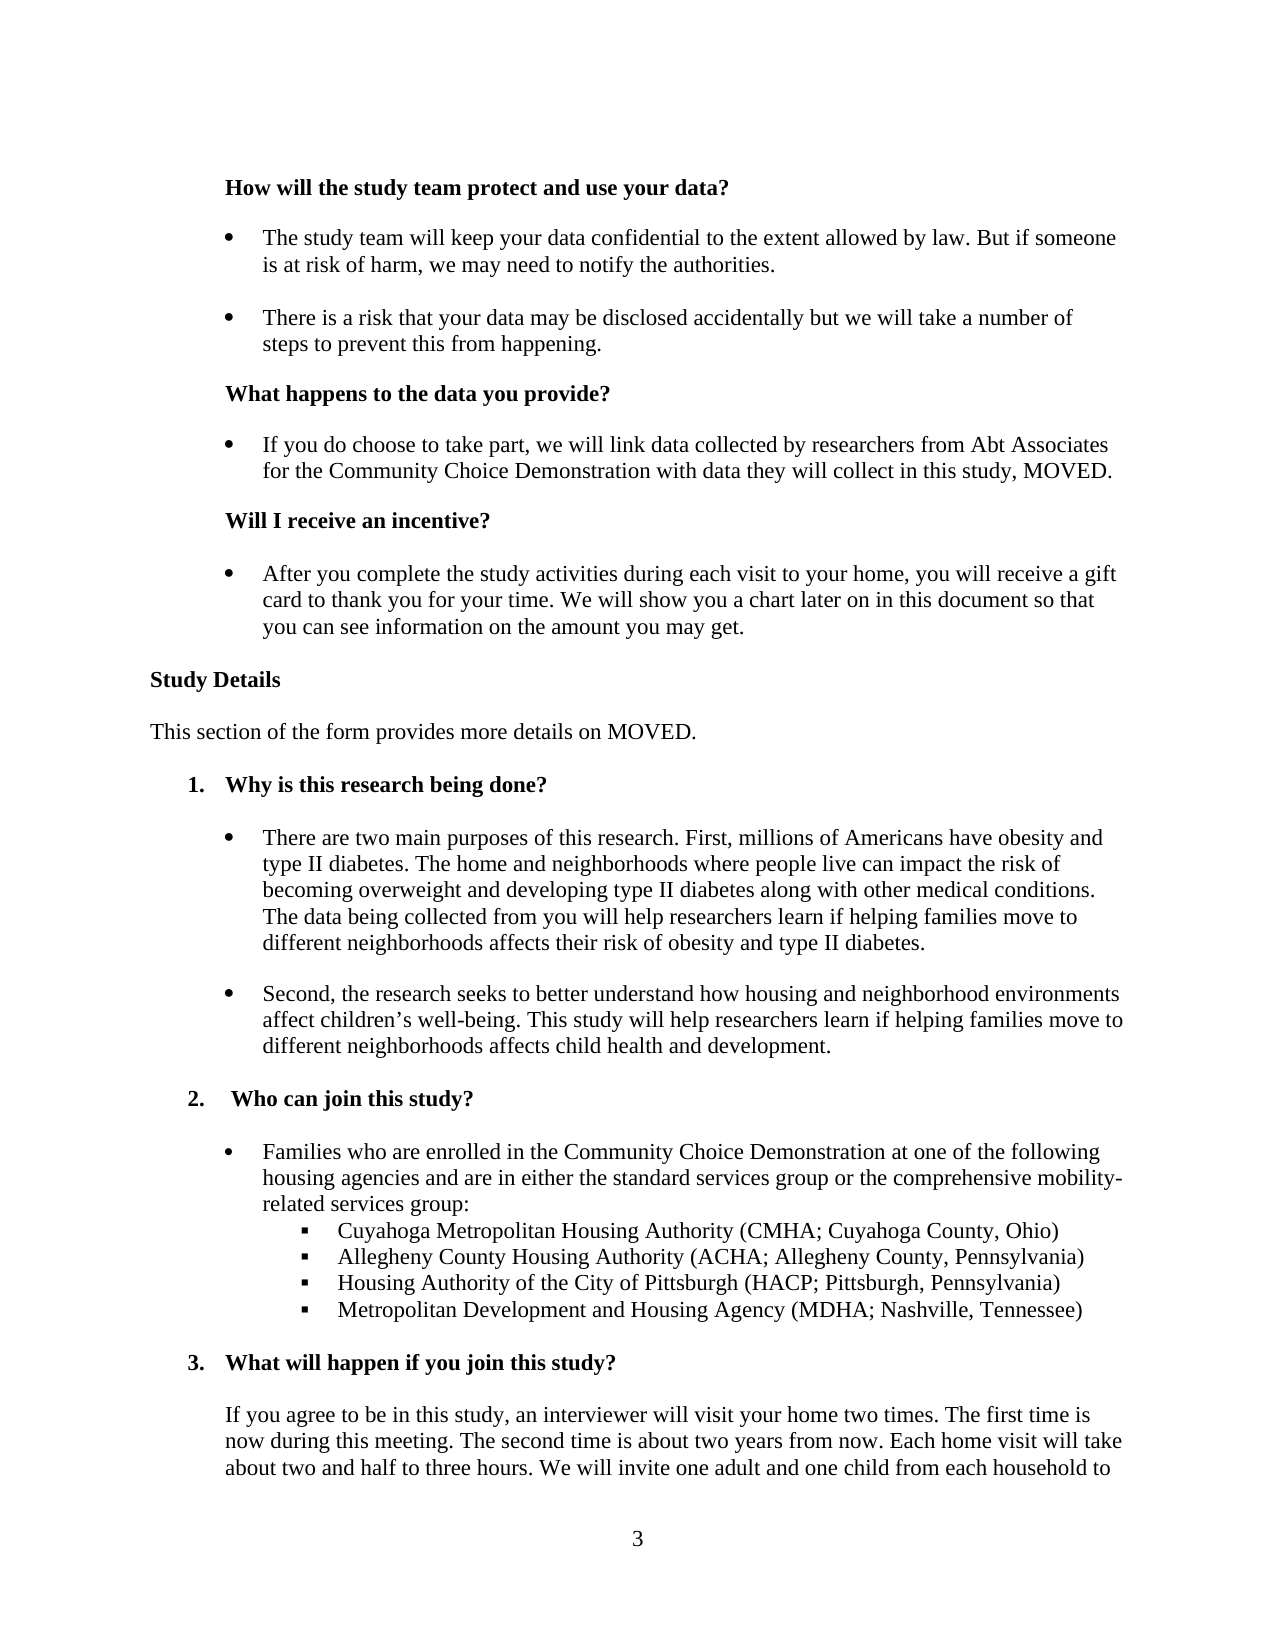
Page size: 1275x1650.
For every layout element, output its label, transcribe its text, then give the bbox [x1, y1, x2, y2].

text Will I receive an incentive? [225, 507, 1125, 534]
list After you complete the study activities during each visit to your home, you will receive a gift card to thank you for your time. We will show you a chart later on in this document so that you can see information on the amount you may get. [225, 560, 1125, 639]
list There are two main purposes of this research. First, millions of Americans have obesity and type II diabetes. The home and neighborhoods where people live can impact the risk of becoming overweight and developing type II diabetes along with other medical conditions. The data being collected from you will help researchers learn if helping families move to different neighborhoods affects their risk of obesity and type II diabetes. [225, 824, 1125, 979]
list Metropolitan Development and Housing Agency (MDHA; Nashville, Tennessee) [300, 1296, 1125, 1322]
text Study Details [150, 666, 1125, 692]
list Allegheny County Housing Authority (ACHA; Allegheny County, Pennsylvania) [300, 1243, 1125, 1269]
list Second, the research seeks to better understand how housing and neighborhood environments affect children’s well-being. This study will help researchers learn if helping families move to different neighborhoods affects child health and development. [225, 979, 1125, 1059]
list Families who are enrolled in the Community Choice Demonstration at one of the following housing agencies and are in either the standard services group or the comprehensive mobility-related services group: [225, 1138, 1125, 1217]
list Who can join this study? [187, 1085, 1125, 1111]
list Cuyahoga Metropolitan Housing Authority (CMHA; Cuyahoga County, Ohio) [300, 1217, 1125, 1243]
text How will the study team protect and use your data? [150, 174, 1125, 224]
text What happens to the data you provide? [150, 380, 1125, 407]
list Housing Authority of the City of Pittsburgh (HACP; Pittsburgh, Pennsylvania) [300, 1269, 1125, 1296]
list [225, 1401, 1125, 1480]
list There is a risk that your data may be disclosed accidentally but we will take a number of steps to prevent this from happening. [225, 303, 1125, 356]
list If you do choose to take part, we will link data collected by researchers from Abt Associates for the Community Choice Demonstration with data they will collect in this study, MOVED. [225, 431, 1125, 483]
list Why is this research being done? [187, 771, 1125, 797]
text This section of the form provides more details on MOVED. [150, 718, 1125, 745]
list What will happen if you join this study? [187, 1348, 1125, 1375]
list The study team will keep your data confidential to the extent allowed by law. But if someone is at risk of harm, we may need to notify the authorities. [225, 224, 1125, 277]
